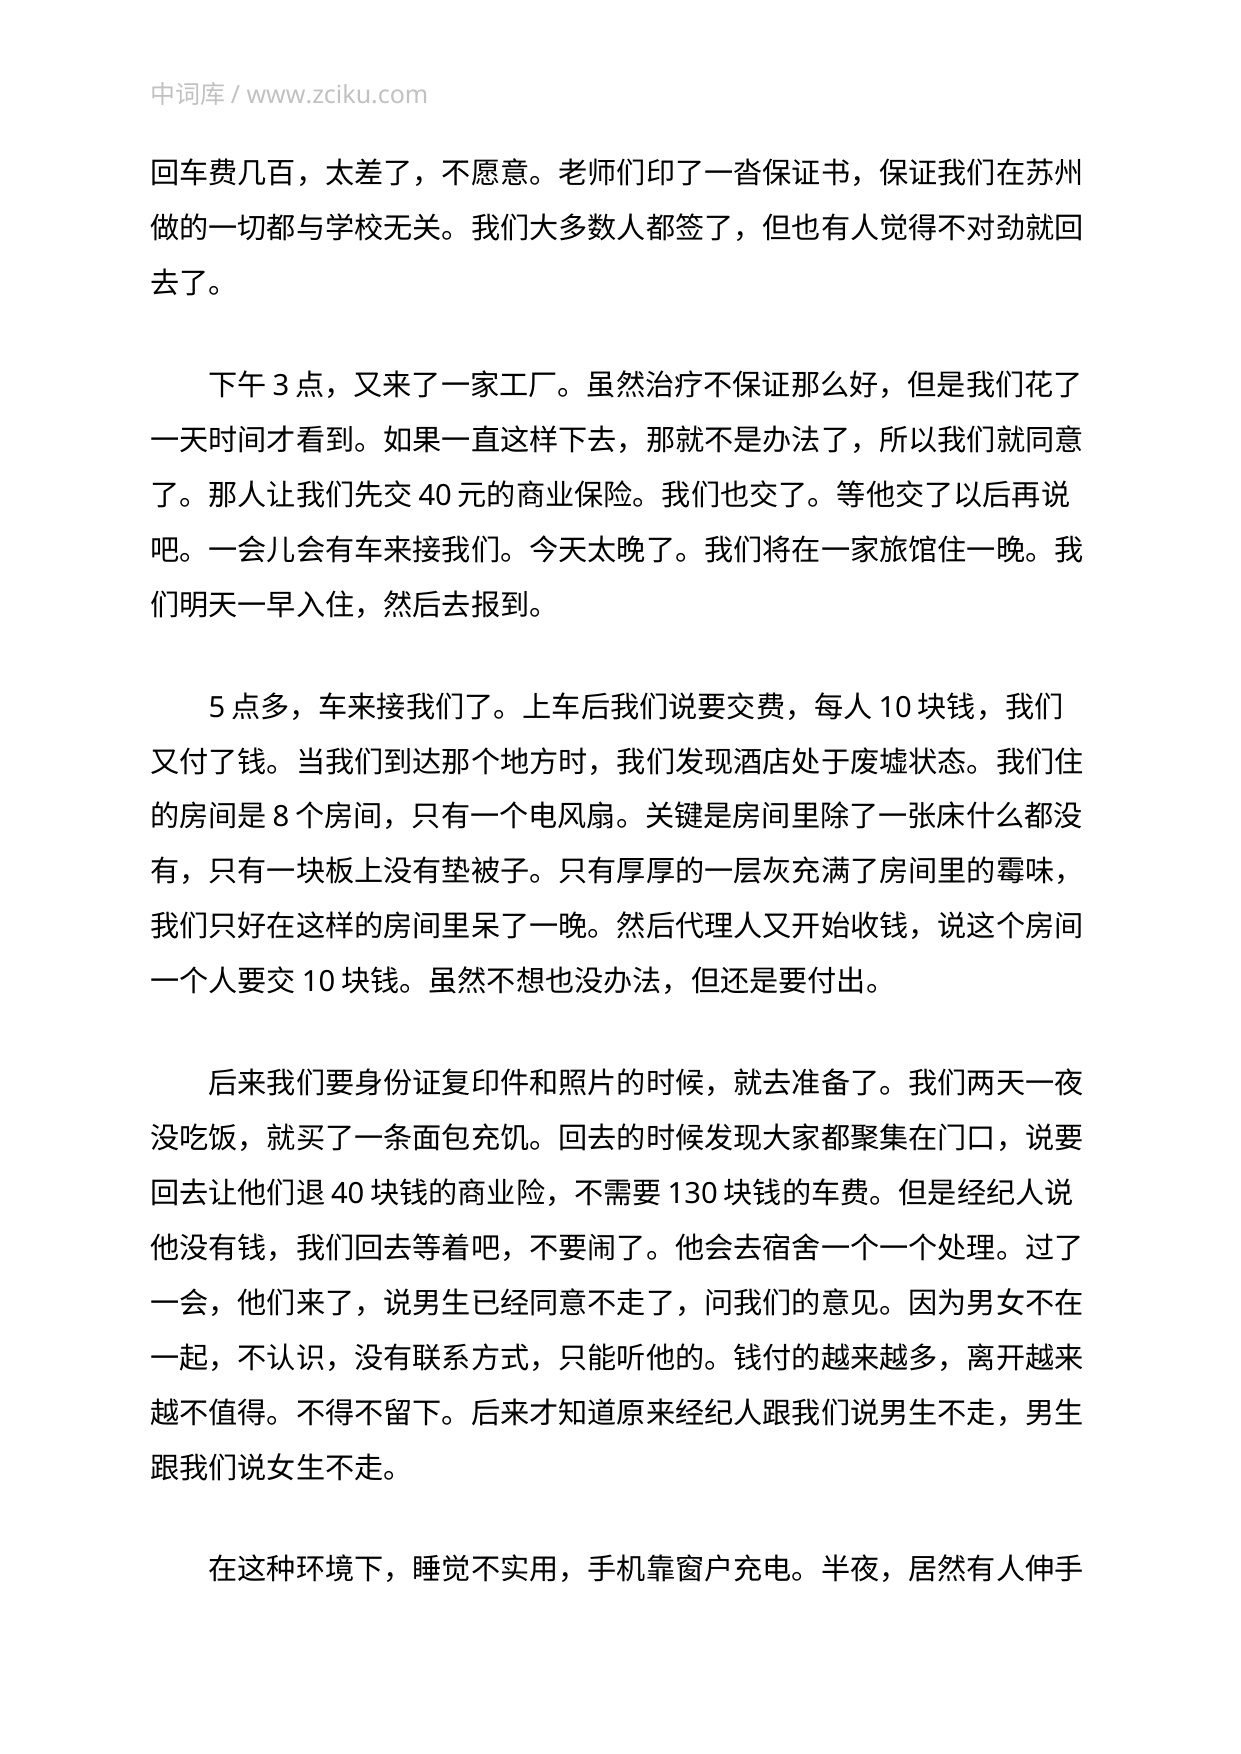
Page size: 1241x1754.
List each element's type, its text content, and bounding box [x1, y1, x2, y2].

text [150, 150, 1090, 302]
text 5点多，车来接我们了。上车后我们说要交费，每人10块钱，我们又付了钱。当我们到达那个地方时，我们发现酒店处于废墟状态。我们住的房间是8个房间，只有一个电风扇。关键是房间里除了一张床什么都没有，只有一块板上没有垫被子。只有厚厚的一层灰充满了房间里的霉味，我们只好在这样的房间里呆了一晚。然后代理人又开始收钱，说这个房间一个人要交10块钱。虽然不想也没办法，但还是要付出。 [150, 683, 1090, 1000]
text 后来我们要身份证复印件和照片的时候，就去准备了。我们两天一夜没吃饭，就买了一条面包充饥。回去的时候发现大家都聚集在门口，说要回去让他们退40块钱的商业险，不需要130块钱的车费。但是经纪人说他没有钱，我们回去等着吧，不要闹了。他会去宿舍一个一个处理。过了一会，他们来了，说男生已经同意不走了，问我们的意见。因为男女不在一起，不认识，没有联系方式，只能听他的。钱付的越来越多，离开越来越不值得。不得不留下。后来才知道原来经纪人跟我们说男生不走，男生跟我们说女生不走。 [150, 1060, 1090, 1486]
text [150, 1546, 1090, 1588]
text 下午3点，又来了一家工厂。虽然治疗不保证那么好，但是我们花了一天时间才看到。如果一直这样下去，那就不是办法了，所以我们就同意了。那人让我们先交40元的商业保险。我们也交了。等他交了以后再说吧。一会儿会有车来接我们。今天太晚了。我们将在一家旅馆住一晚。我们明天一早入住，然后去报到。 [150, 362, 1090, 624]
